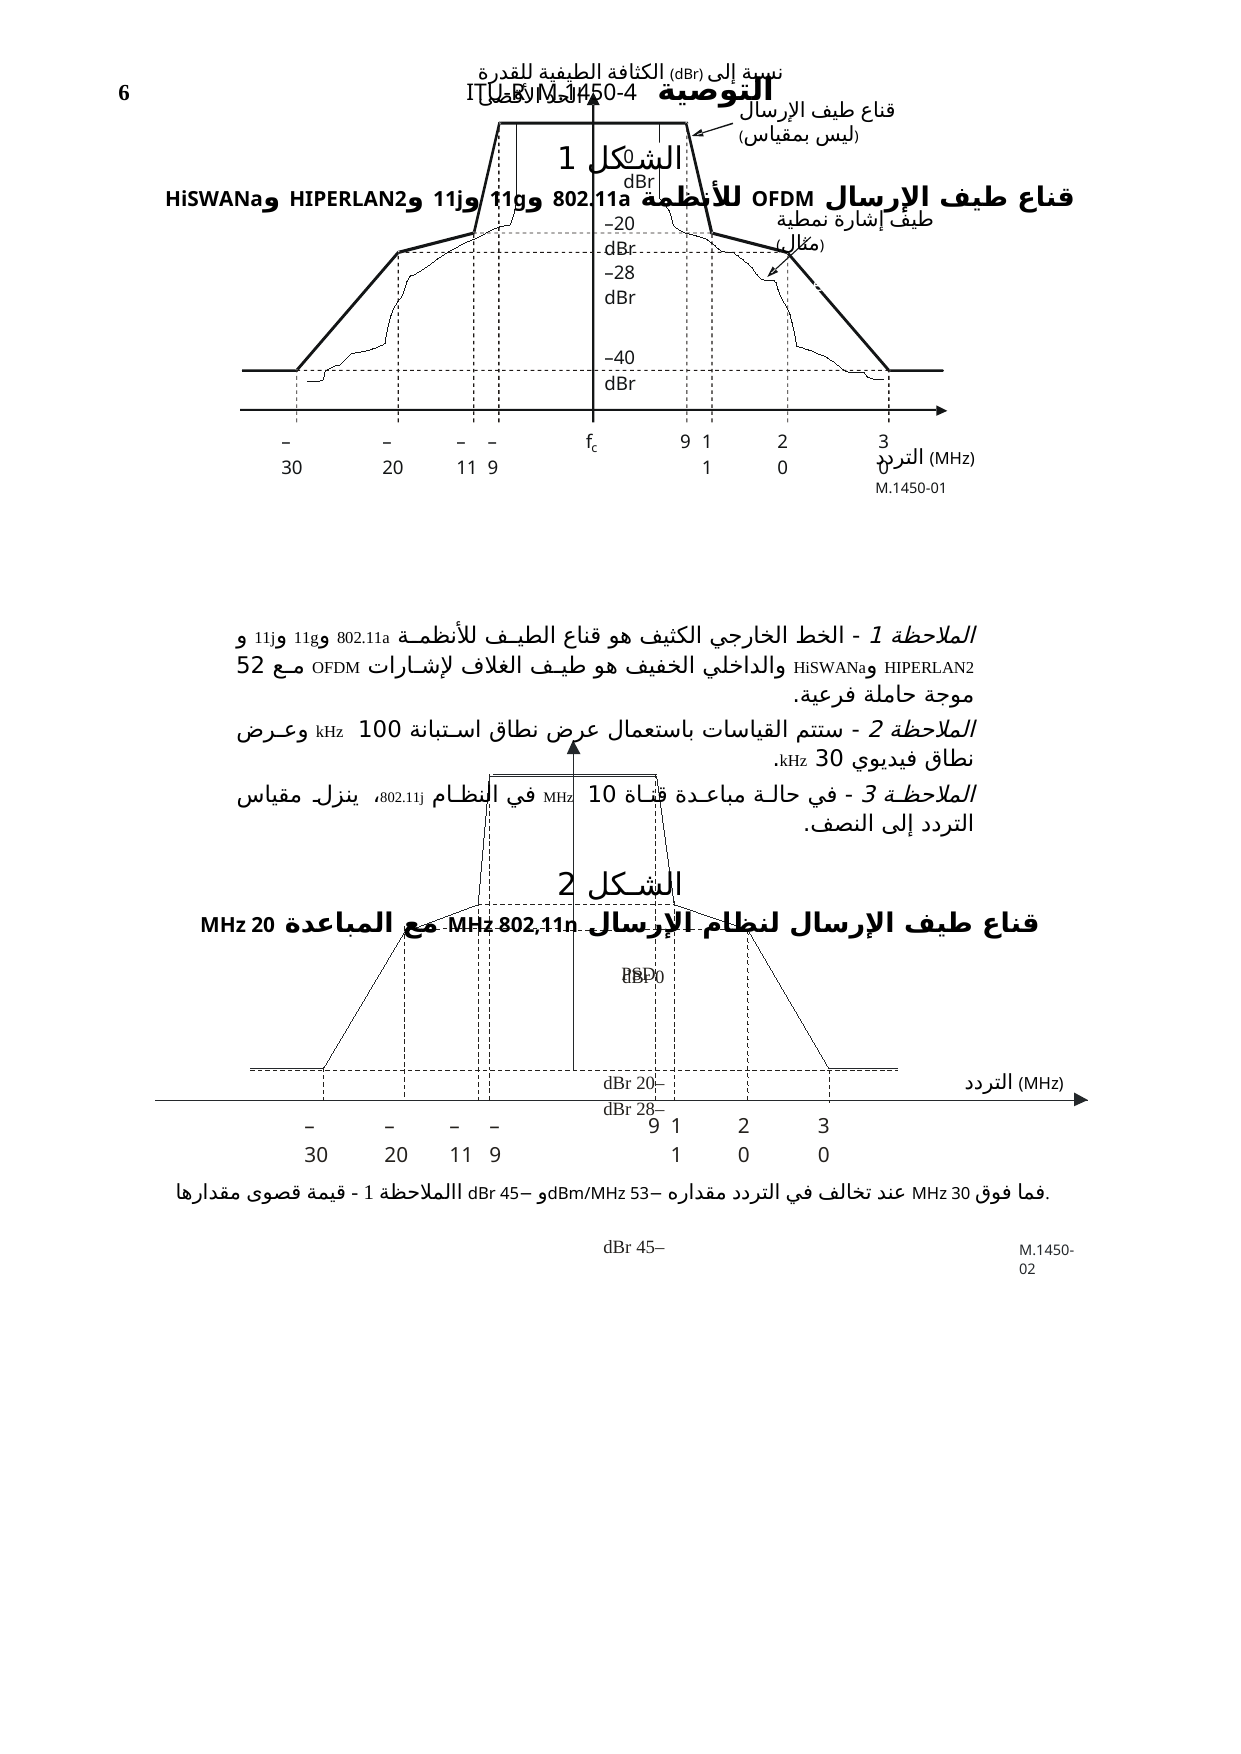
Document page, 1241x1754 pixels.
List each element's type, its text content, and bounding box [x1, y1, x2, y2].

title قناع طيف الإرسال OFDM للأنظمة 802.11a و11g و11j وHIPERLAN2 وHiSWANa [118, 187, 1122, 211]
text الملاحظة 1 - الخط الخارجي الكثيف هو قناع الطيف للأنظمة 802.11a و11g و11j وHIPERLAN2 وHiSWANa والداخلي الخفيف هو طيف الغلاف لإشارات OFDM مع 52 موجة حاملة فرعية. [236, 621, 974, 708]
text الشـكل 2 [118, 874, 1122, 901]
text الملاحظة 2 - ستتم القياسات باستعمال عرض نطاق استبانة 100 kHz وعرض نطاق فيديوي 30 kHz. [236, 714, 974, 773]
title قناع طيف الإرسال لنظام الإرسال MHz 802,11n مع المباعدة MHz 20 [118, 913, 1122, 937]
text الملاحظة 3 - في حالة مباعدة قناة 10 MHz في النظام 802.11j، ﻳﻨﺰل مقياس التردد إلى النصف. [236, 779, 974, 837]
text الشـكل 1 [118, 148, 1122, 175]
